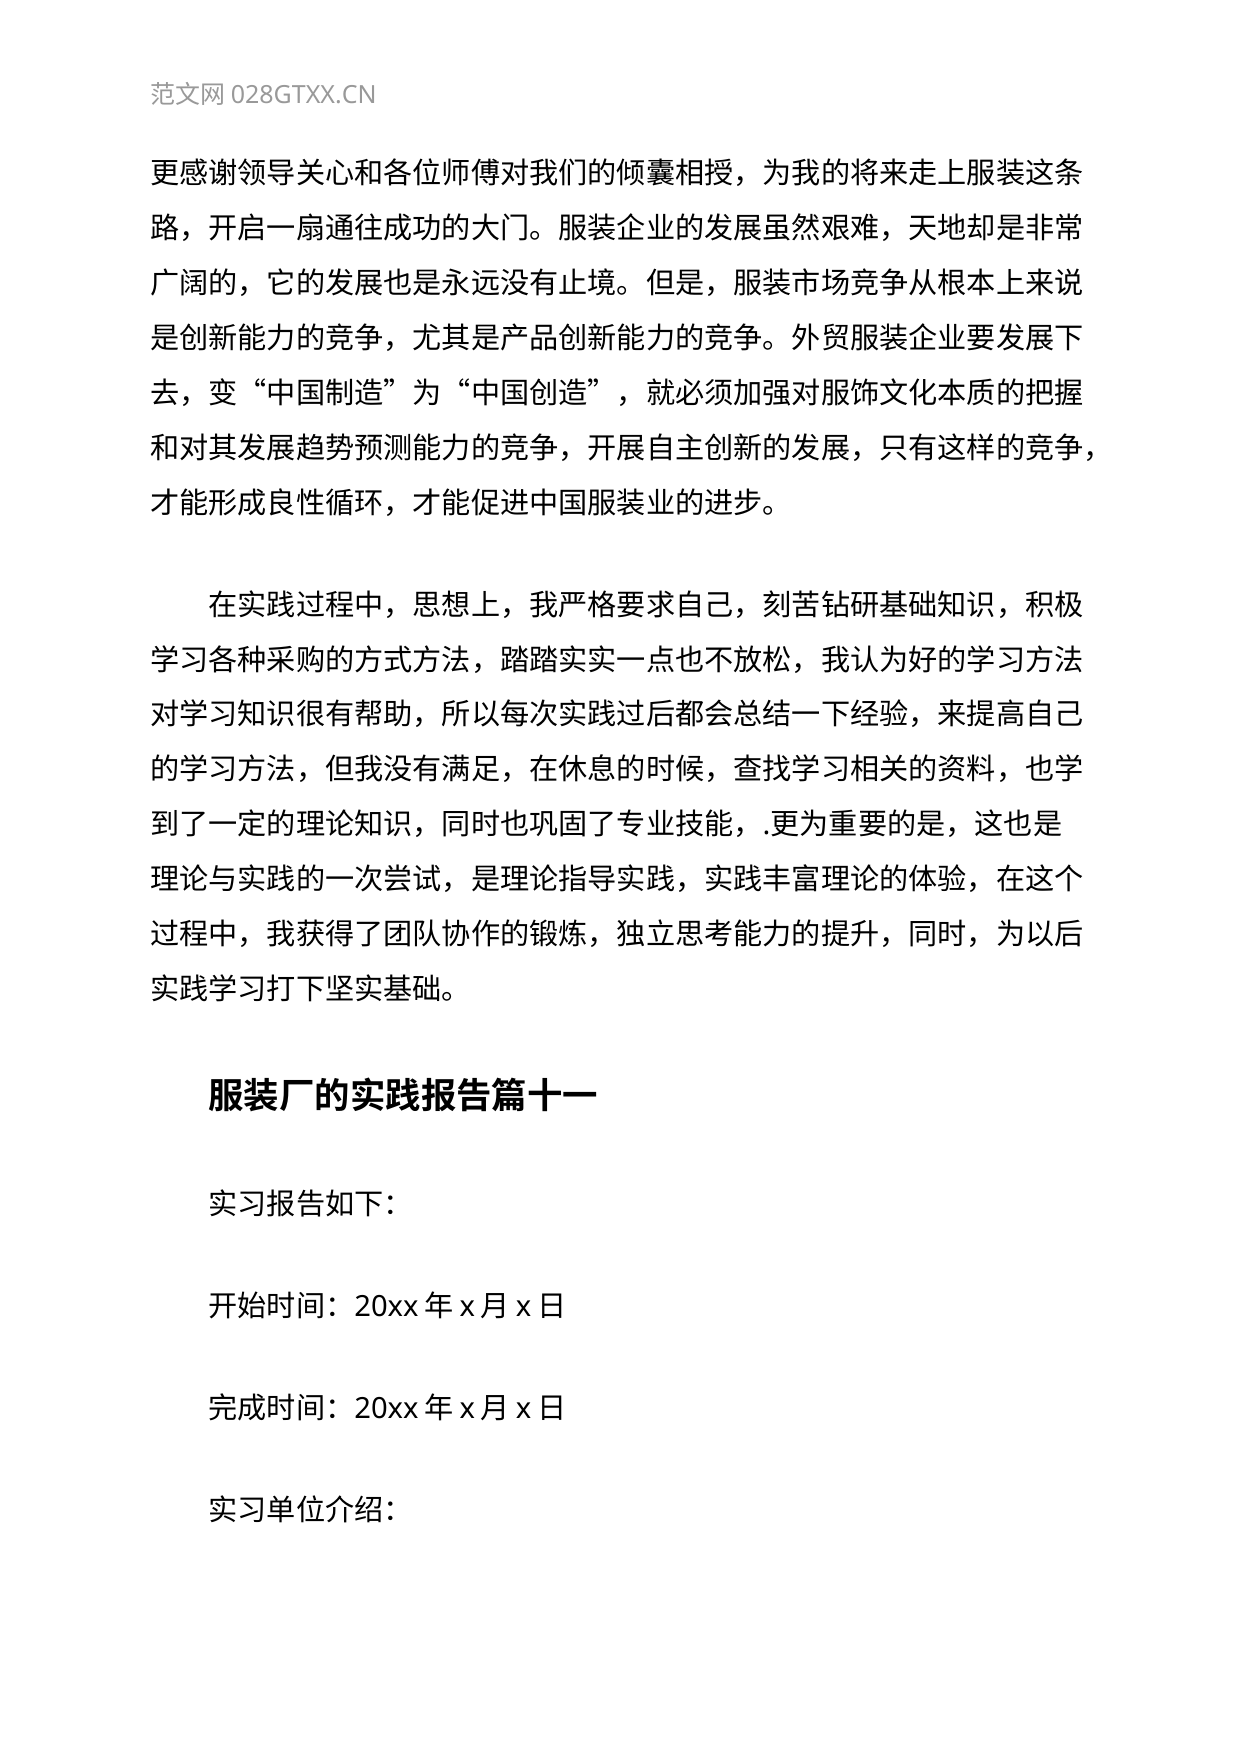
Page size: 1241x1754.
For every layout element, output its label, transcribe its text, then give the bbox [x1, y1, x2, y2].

text 服装厂的实践报告篇十一 [150, 1067, 1090, 1118]
text 完成时间：20xx年x月x日 [150, 1384, 1090, 1427]
text 实习报告如下： [150, 1181, 1090, 1223]
text 实习单位介绍： [150, 1486, 1090, 1529]
text 开始时间：20xx年x月x日 [150, 1282, 1090, 1325]
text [150, 150, 1090, 522]
text 在实践过程中，思想上，我严格要求自己，刻苦钻研基础知识，积极学习各种采购的方式方法，踏踏实实一点也不放松，我认为好的学习方法对学习知识很有帮助，所以每次实践过后都会总结一下经验，来提高自己的学习方法，但我没有满足，在休息的时候，查找学习相关的资料，也学到了一定的理论知识，同时也巩固了专业技能，.更为重要的是，这也是理论与实践的一次尝试，是理论指导实践，实践丰富理论的体验，在这个过程中，我获得了团队协作的锻炼，独立思考能力的提升，同时，为以后实践学习打下坚实基础。 [150, 581, 1090, 1008]
